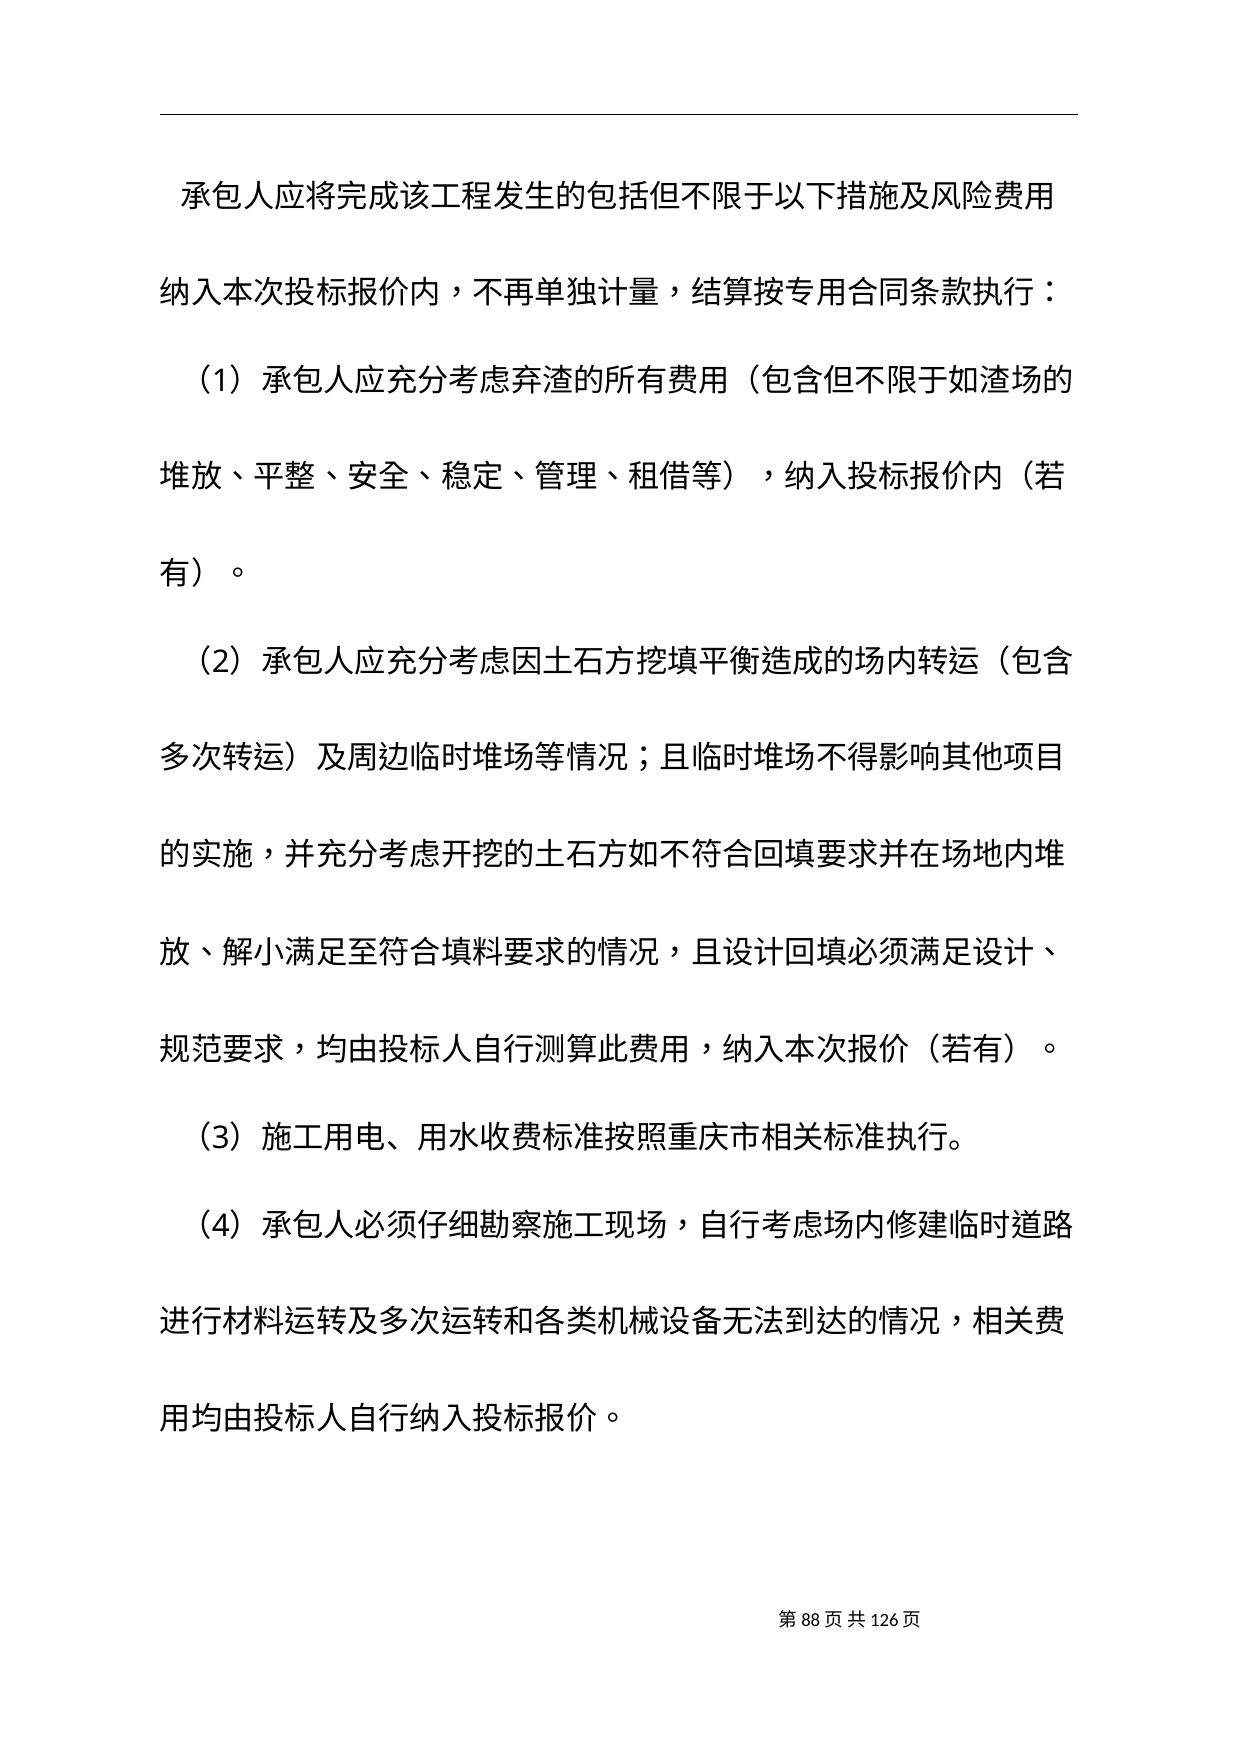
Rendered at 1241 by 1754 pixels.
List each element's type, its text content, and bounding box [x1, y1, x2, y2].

text （2）承包人应充分考虑因土石方挖填平衡造成的场内转运（包含多次转运）及周边临时堆场等情况；且临时堆场不得影响其他项目的实施，并充分考虑开挖的土石方如不符合回填要求并在场地内堆放、解小满足至符合填料要求的情况，且设计回填必须满足设计、规范要求，均由投标人自行测算此费用，纳入本次报价（若有）。 [159, 626, 1078, 1081]
text （4）承包人必须仔细勘察施工现场，自行考虑场内修建临时道路进行材料运转及多次运转和各类机械设备无法到达的情况，相关费用均由投标人自行纳入投标报价。 [159, 1190, 1078, 1450]
text 承包人应将完成该工程发生的包括但不限于以下措施及风险费用纳入本次投标报价内，不再单独计量，结算按专用合同条款执行： [159, 161, 1078, 324]
text （3）施工用电、用水收费标准按照重庆市相关标准执行。 [159, 1102, 1078, 1167]
text （1）承包人应充分考虑弃渣的所有费用（包含但不限于如渣场的堆放、平整、安全、稳定、管理、租借等），纳入投标报价内（若有）。 [159, 345, 1078, 605]
